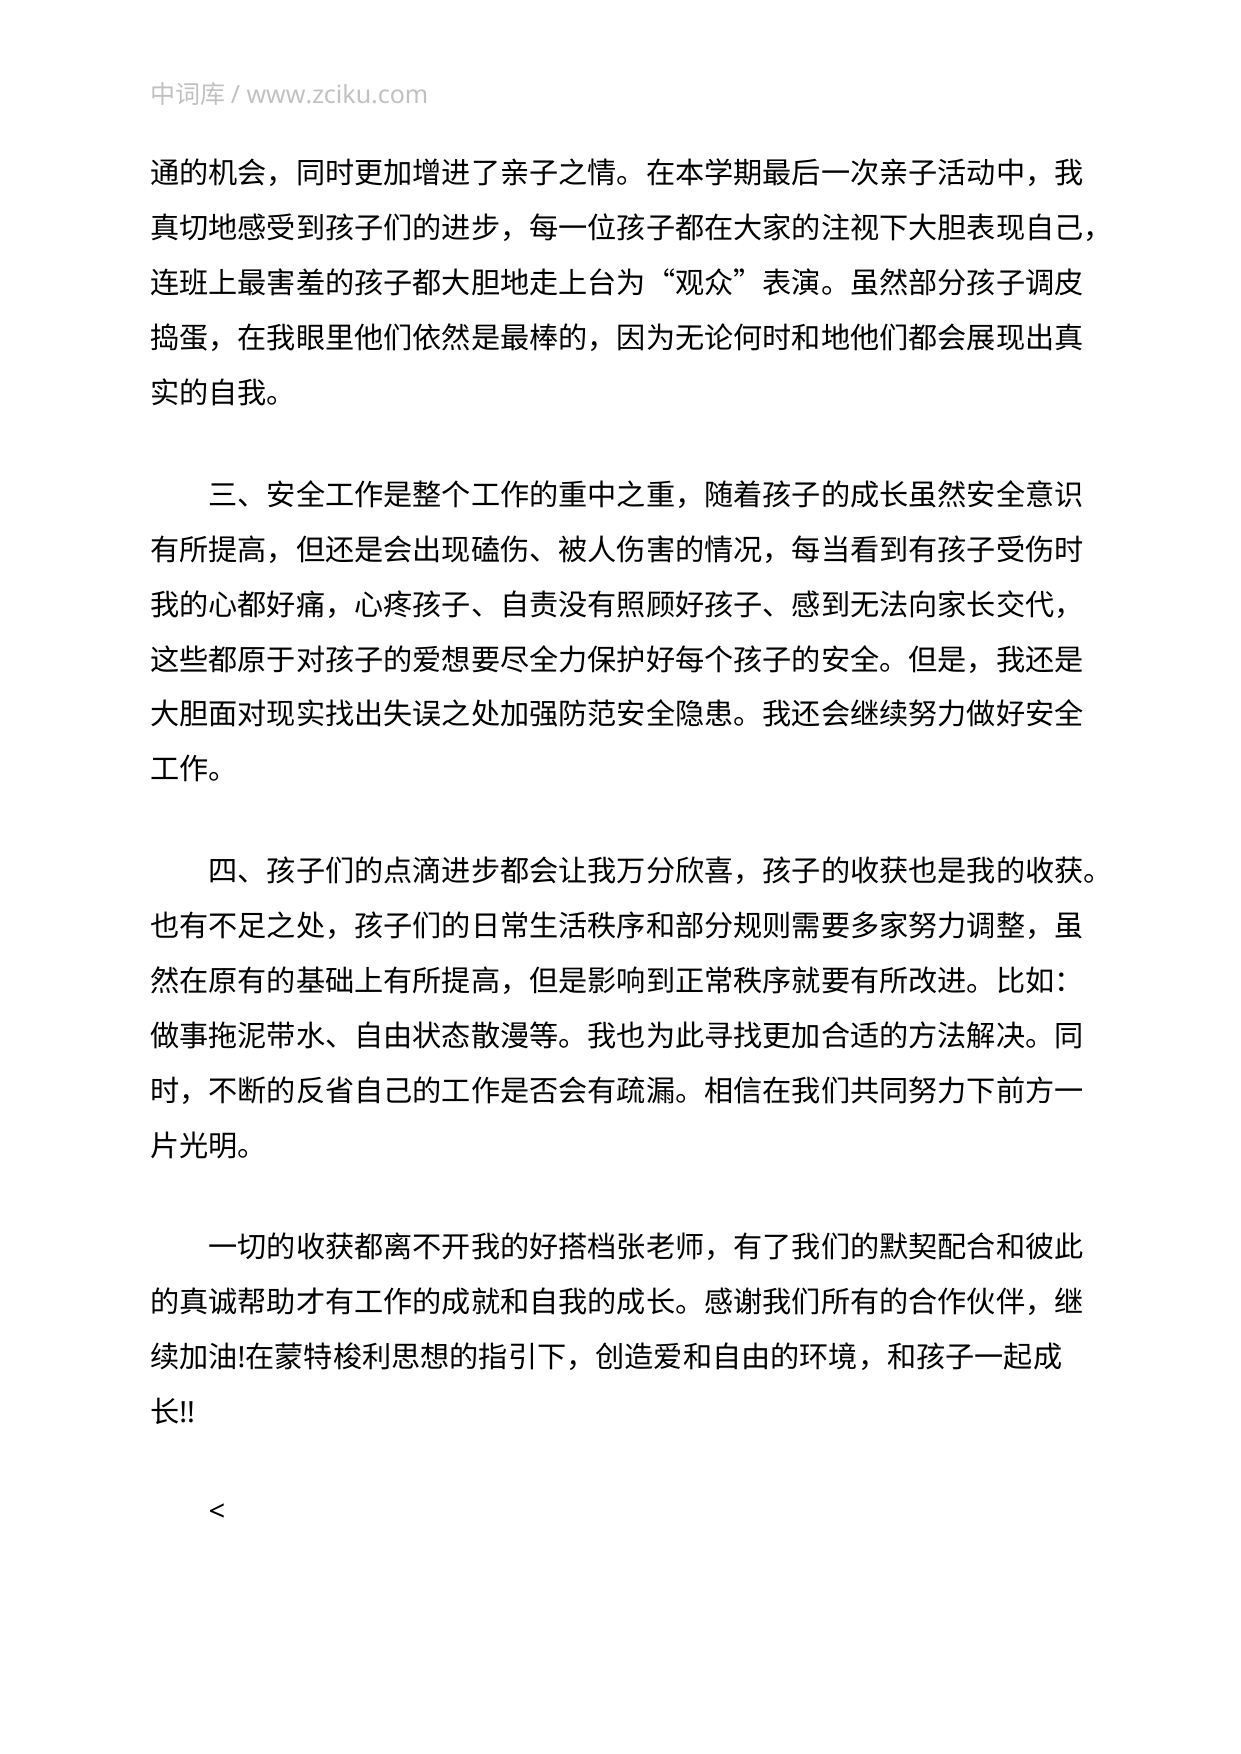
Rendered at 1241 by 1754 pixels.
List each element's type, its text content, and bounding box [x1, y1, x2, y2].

text 四、孩子们的点滴进步都会让我万分欣喜，孩子的收获也是我的收获。也有不足之处，孩子们的日常生活秩序和部分规则需要多家努力调整，虽然在原有的基础上有所提高，但是影响到正常秩序就要有所改进。比如：做事拖泥带水、自由状态散漫等。我也为此寻找更加合适的方法解决。同时，不断的反省自己的工作是否会有疏漏。相信在我们共同努力下前方一片光明。 [150, 848, 1090, 1164]
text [150, 150, 1090, 412]
text 三、安全工作是整个工作的重中之重，随着孩子的成长虽然安全意识有所提高，但还是会出现磕伤、被人伤害的情况，每当看到有孩子受伤时我的心都好痛，心疼孩子、自责没有照顾好孩子、感到无法向家长交代，这些都原于对孩子的爱想要尽全力保护好每个孩子的安全。但是，我还是大胆面对现实找出失误之处加强防范安全隐患。我还会继续努力做好安全工作。 [150, 471, 1090, 788]
text 一切的收获都离不开我的好搭档张老师，有了我们的默契配合和彼此的真诚帮助才有工作的成就和自我的成长。感谢我们所有的合作伙伴，继续加油!在蒙特梭利思想的指引下，创造爱和自由的环境，和孩子一起成长!! [150, 1224, 1090, 1431]
text < [150, 1491, 1090, 1530]
